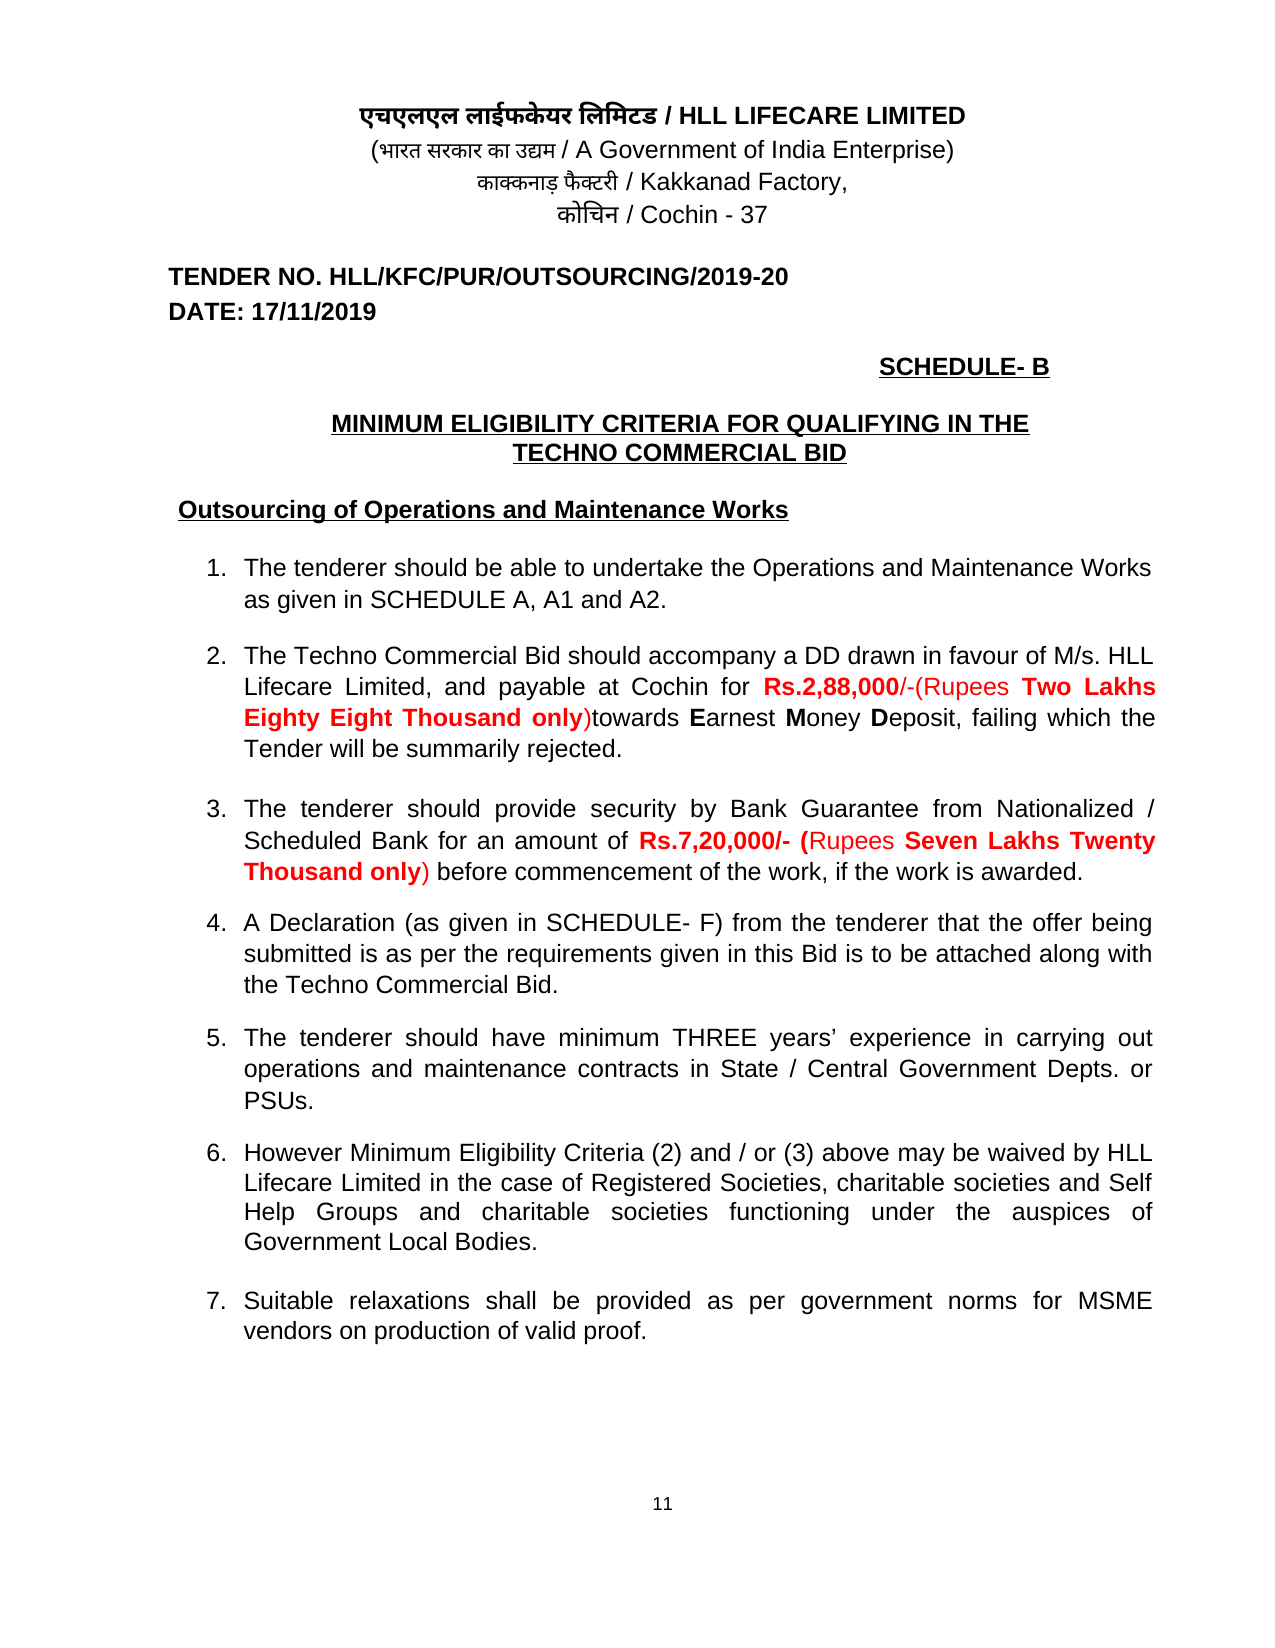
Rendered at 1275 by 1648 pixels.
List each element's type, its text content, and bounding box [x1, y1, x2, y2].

text DATE: 17/11/2019 [168, 296, 992, 325]
text TECHNO COMMERCIAL BID [512, 438, 1156, 467]
text SCHEDULE- B [879, 352, 1156, 381]
list The Techno Commercial Bid should accompany a DD drawn in favour of M/s. HLL Lifecare Limited, and payable at Cochin for Rs.2,88,000/-(Rupees Two Lakhs Eighty Eight Thousand only)towards Earnest Money Deposit, failing which the Tender will be summarily rejected. [206, 641, 1156, 763]
text (भारत सरकार का उद्यम / A Government of India Enterprise) [169, 135, 1156, 167]
text 11 [169, 1493, 1156, 1514]
list The tenderer should have minimum THREE years’ experience in carrying out operations and maintenance contracts in State / Central Government Depts. or PSUs. [206, 1023, 1154, 1115]
list However Minimum Eligibility Criteria (2) and / or (3) above may be waived by HLL Lifecare Limited in the case of Registered Societies, charitable societies and Self Help Groups and charitable societies functioning under the auspices of Government Local Bodies. [206, 1138, 1154, 1256]
list The tenderer should provide security by Bank Guarantee from Nationalized / Scheduled Bank for an amount of Rs.7,20,000/- (Rupees Seven Lakhs Twenty Thousand only) before commencement of the work, if the work is awarded. [206, 794, 1156, 886]
text एचएलएल लाईफकेयर लिमिटड / HLL LIFECARE LIMITED [169, 101, 1156, 135]
list Suitable relaxations shall be provided as per government norms for MSME vendors on production of valid proof. [206, 1286, 1154, 1344]
text काक्कनाड़ फैक्टरी / Kakkanad Factory, [169, 167, 1156, 200]
text TENDER NO. HLL/KFC/PUR/OUTSOURCING/2019-20 [168, 262, 992, 291]
text कोचिन / Cochin - 37 [169, 200, 1156, 233]
text Outsourcing of Operations and Maintenance Works [178, 495, 1156, 524]
list A Declaration (as given in SCHEDULE- F) from the tenderer that the offer being submitted is as per the requirements given in this Bid is to be attached along with the Techno Commercial Bid. [206, 908, 1154, 999]
text MINIMUM ELIGIBILITY CRITERIA FOR QUALIFYING IN THE [331, 409, 1156, 438]
list The tenderer should be able to undertake the Operations and Maintenance Works as given in SCHEDULE A, A1 and A2. [206, 553, 1154, 614]
